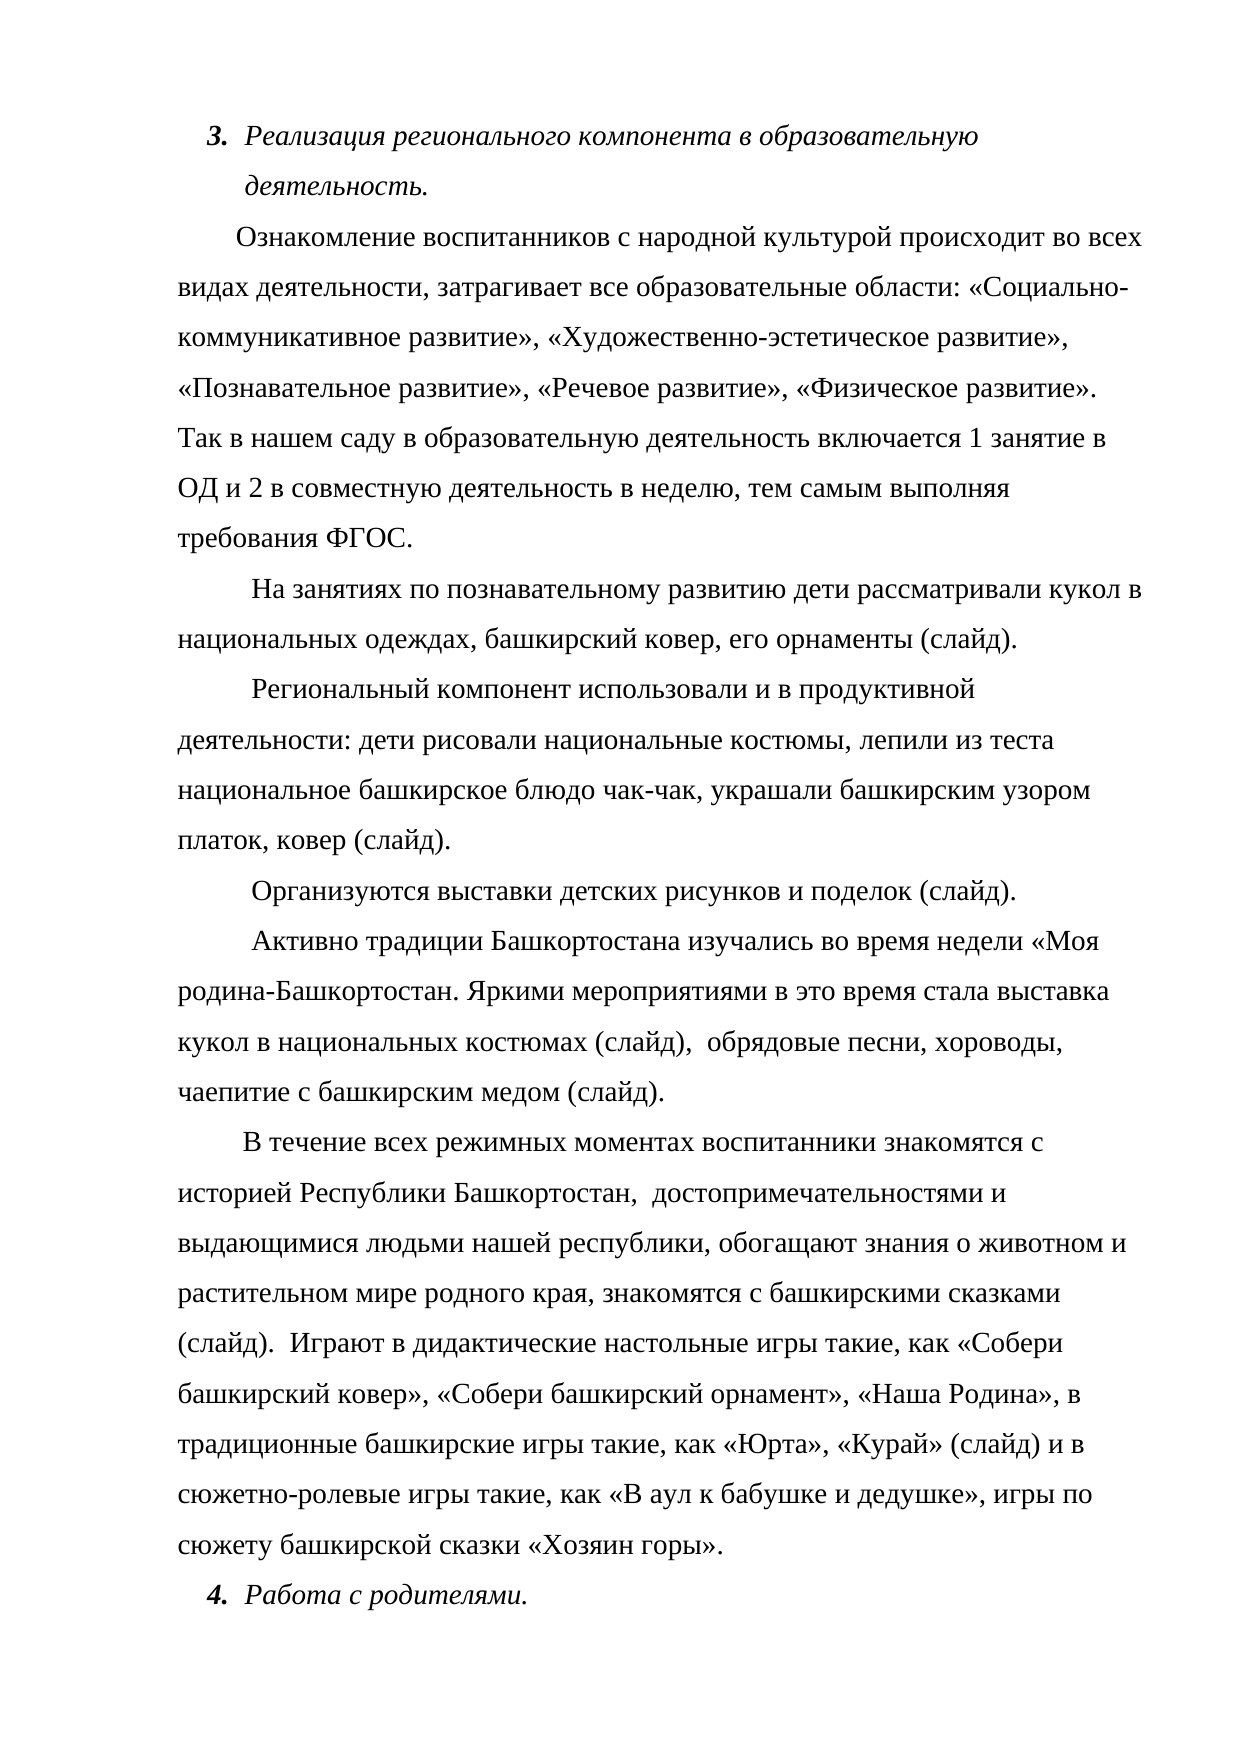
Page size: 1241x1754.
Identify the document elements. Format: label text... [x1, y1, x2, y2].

text Ознакомление воспитанников с народной культурой происходит во всех видах деятельности, затрагивает все образовательные области: «Социально-коммуникативное развитие», «Художественно-эстетическое развитие», «Познавательное развитие», «Речевое развитие», «Физическое развитие». [177, 219, 1152, 403]
text В течение всех режимных моментах воспитанники знакомятся с историей Республики Башкортостан, достопримечательностями и выдающимися людьми нашей республики, обогащают знания о животном и растительном мире родного края, знакомятся с башкирскими сказками (слайд). Играют в дидактические настольные игры такие, как «Собери башкирский ковер», «Собери башкирский орнамент», «Наша Родина», в традиционные башкирские игры такие, как «Юрта», «Курай» (слайд) и в сюжетно-ролевые игры такие, как «В аул к бабушке и дедушке», игры по сюжету башкирской сказки «Хозяин горы». [177, 1124, 1152, 1560]
text Региональный компонент использовали и в продуктивной деятельности: дети рисовали национальные костюмы, лепили из теста национальное башкирское блюдо чак-чак, украшали башкирским узором платок, ковер (слайд). [177, 672, 1152, 856]
list Реализация регионального компонента в образовательную деятельность. [207, 118, 1152, 202]
text Активно традиции Башкортостана изучались во время недели «Моя родина-Башкортостан. Яркими мероприятиями в это время стала выставка кукол в национальных костюмах (слайд), обрядовые песни, хороводы, чаепитие с башкирским медом (слайд). [177, 923, 1152, 1108]
text На занятиях по познавательному развитию дети рассматривали кукол в национальных одеждах, башкирский ковер, его орнаменты (слайд). [177, 571, 1152, 655]
text Так в нашем саду в образовательную деятельность включается 1 занятие в ОД и 2 в совместную деятельность в неделю, тем самым выполняя требования ФГОС. [177, 420, 1152, 554]
text Организуются выставки детских рисунков и поделок (слайд). [177, 873, 1152, 906]
list Работа с родителями. [207, 1577, 1152, 1611]
